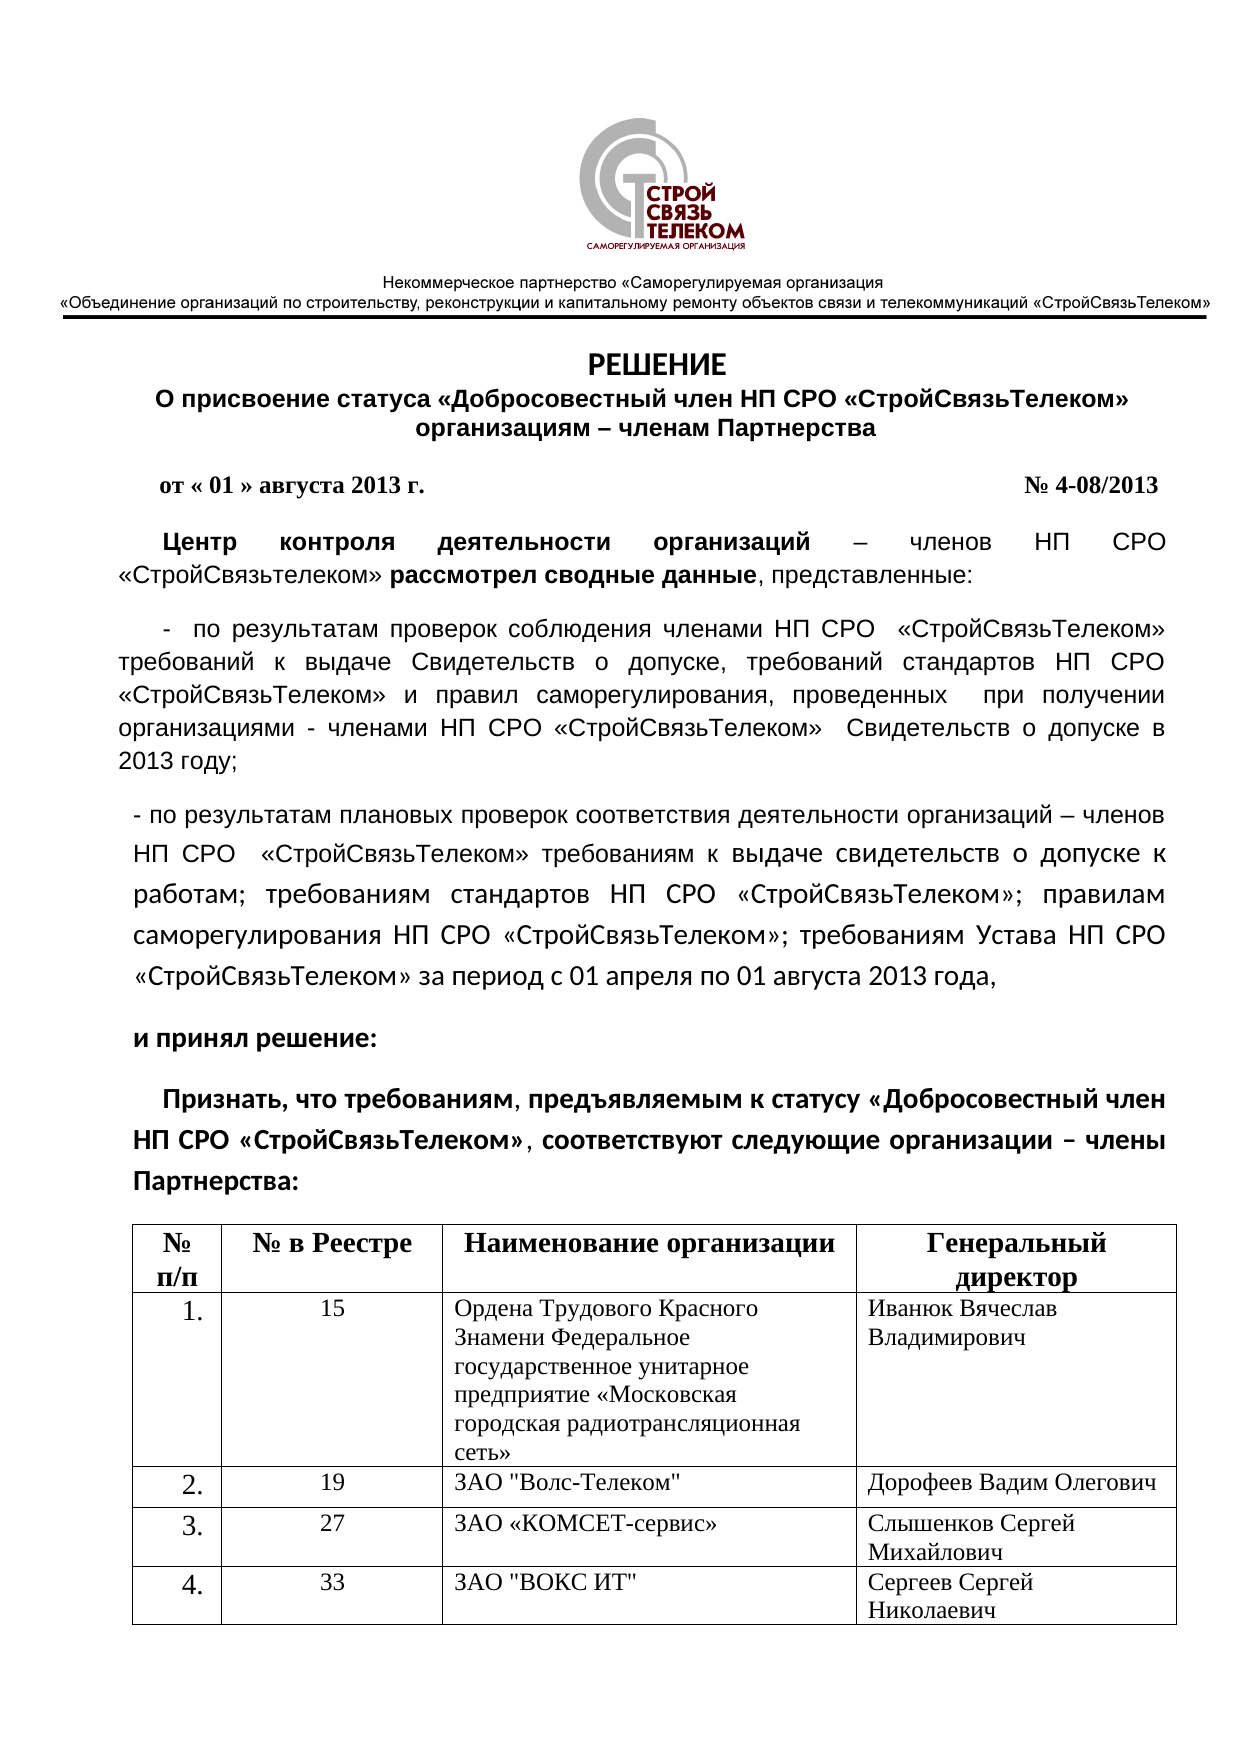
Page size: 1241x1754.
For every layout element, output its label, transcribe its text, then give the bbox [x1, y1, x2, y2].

table_cell 15 [222, 1293, 442, 1466]
table_cell 33 [222, 1567, 442, 1624]
table_cell ЗАО "Волс-Телеком" [443, 1467, 856, 1507]
text и принял решение: [133, 1019, 1167, 1054]
table_cell 27 [222, 1508, 442, 1566]
text от « 01 » августа 2013 г. № 4-08/2013 [59, 470, 1181, 499]
table_header № в Реестре [222, 1225, 442, 1292]
table_cell Иванюк Вячеслав Владимирович [857, 1293, 1176, 1466]
table_cell Сергеев Сергей Николаевич [857, 1567, 1176, 1624]
table_cell [133, 1293, 221, 1466]
table_cell [133, 1467, 221, 1507]
table_cell 19 [222, 1467, 442, 1507]
table_header Генеральный директор [857, 1225, 1176, 1292]
picture [59, 118, 1211, 319]
text - по результатам плановых проверок соответствия деятельности организаций – членов НП СРО «СтройСвязьТелеком» требованиям к выдаче свидетельств о допуске к работам; требованиям стандартов НП СРО «СтройСвязьТелеком»; правилам саморегулирования НП СРО «СтройСвязьТелеком»; требованиям Устава НП СРО «СтройСвязьТелеком» за период с 01 апреля по 01 августа 2013 года, [133, 800, 1167, 992]
table_cell Слышенков Сергей Михайлович [857, 1508, 1176, 1566]
text Центр контроля деятельности организаций – членов НП СРО «СтройСвязьтелеком» рассмотрел сводные данные, представленные: [118, 527, 1167, 589]
table_header № п/п [133, 1225, 221, 1292]
table_cell ЗАО "ВОКС ИТ" [443, 1567, 856, 1624]
table_cell ЗАО «КОМСЕТ-сервис» [443, 1508, 856, 1566]
text организациям – членам Партнерства [148, 413, 1137, 442]
table_cell Дорофеев Вадим Олегович [857, 1467, 1176, 1507]
table_cell [133, 1567, 221, 1624]
table_header Наименование организации [443, 1225, 856, 1292]
table_cell [133, 1508, 221, 1566]
table_cell Ордена Трудового Красного Знамени Федеральное государственное унитарное предприятие «Московская городская радиотрансляционная сеть» [443, 1293, 856, 1466]
text Признать, что требованиям, предъявляемым к статусу «Добросовестный член НП СРО «СтройСвязьТелеком», соответствуют следующие организации – члены Партнерства: [133, 1080, 1167, 1198]
text РЕШЕНИЕ [148, 343, 1167, 384]
text О присвоение статуса «Добросовестный член НП СРО «СтройСвязьТелеком» [148, 384, 1137, 413]
text - по результатам проверок соблюдения членами НП СРО «СтройСвязьТелеком» требований к выдаче Свидетельств о допуске, требований стандартов НП СРО «СтройСвязьТелеком» и правил саморегулирования, проведенных при получении организациями - членами НП СРО «СтройСвязьТелеком» Свидетельств о допуске в 2013 году; [118, 614, 1167, 775]
